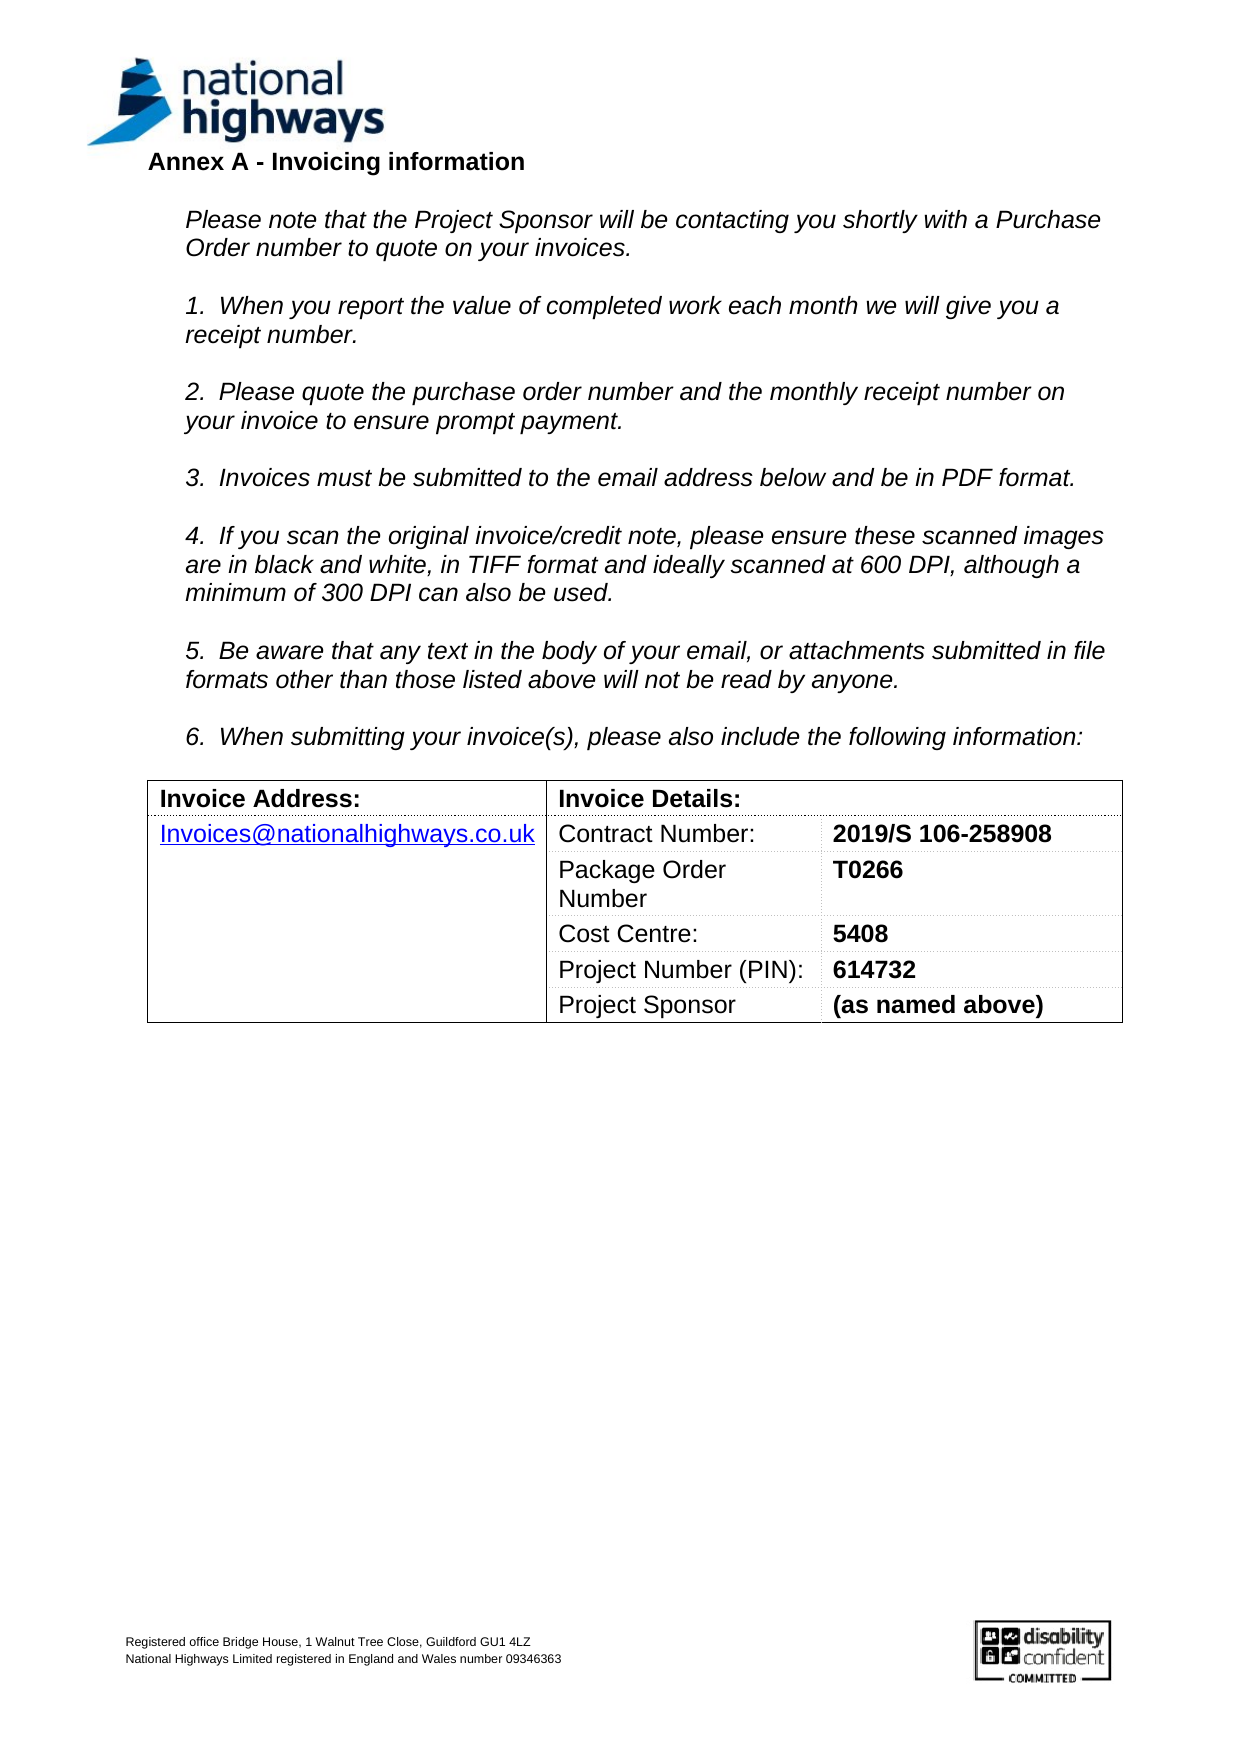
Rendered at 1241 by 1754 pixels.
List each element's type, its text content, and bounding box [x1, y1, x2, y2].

table_cell (as named above) [821, 987, 1122, 1022]
table_cell T0266 [821, 851, 1122, 915]
text 5. Be aware that any text in the body of your email, or attachments submitted in file formats other than those listed above will not be read by anyone. [185, 636, 1122, 693]
text 3. Invoices must be submitted to the email address below and be in PDF format. [185, 463, 1122, 492]
table_cell 614732 [821, 951, 1122, 987]
table_cell Package Order Number [547, 851, 821, 915]
table_header Invoice Details: [547, 781, 821, 815]
table_cell Cost Centre: [547, 915, 821, 951]
picture [965, 1612, 1123, 1690]
text 6. When submitting your invoice(s), please also include the following information: [185, 722, 1122, 751]
text 4. If you scan the original invoice/credit note, please ensure these scanned images are in black and white, in TIFF format and ideally scanned at 600 DPI, although a minimum of 300 DPI can also be used. [185, 521, 1122, 607]
table_cell 5408 [821, 915, 1122, 951]
table_header [821, 781, 1122, 815]
text 1. When you report the value of completed work each month we will give you a receipt number. [185, 291, 1122, 348]
text Annex A - Invoicing information [148, 147, 1122, 176]
table_cell Project Number (PIN): [547, 951, 821, 987]
text Please note that the Project Sponsor will be contacting you shortly with a Purchase Order number to quote on your invoices. [185, 205, 1122, 262]
text 2. Please quote the purchase order number and the monthly receipt number on your invoice to ensure prompt payment. [185, 377, 1122, 435]
table_cell Invoices@nationalhighways.co.uk [148, 815, 546, 1022]
table_cell 2019/S 106-258908 [821, 815, 1122, 851]
table_header Invoice Address: [148, 781, 546, 815]
table_cell Contract Number: [547, 815, 821, 851]
table_cell Project Sponsor [547, 987, 821, 1022]
